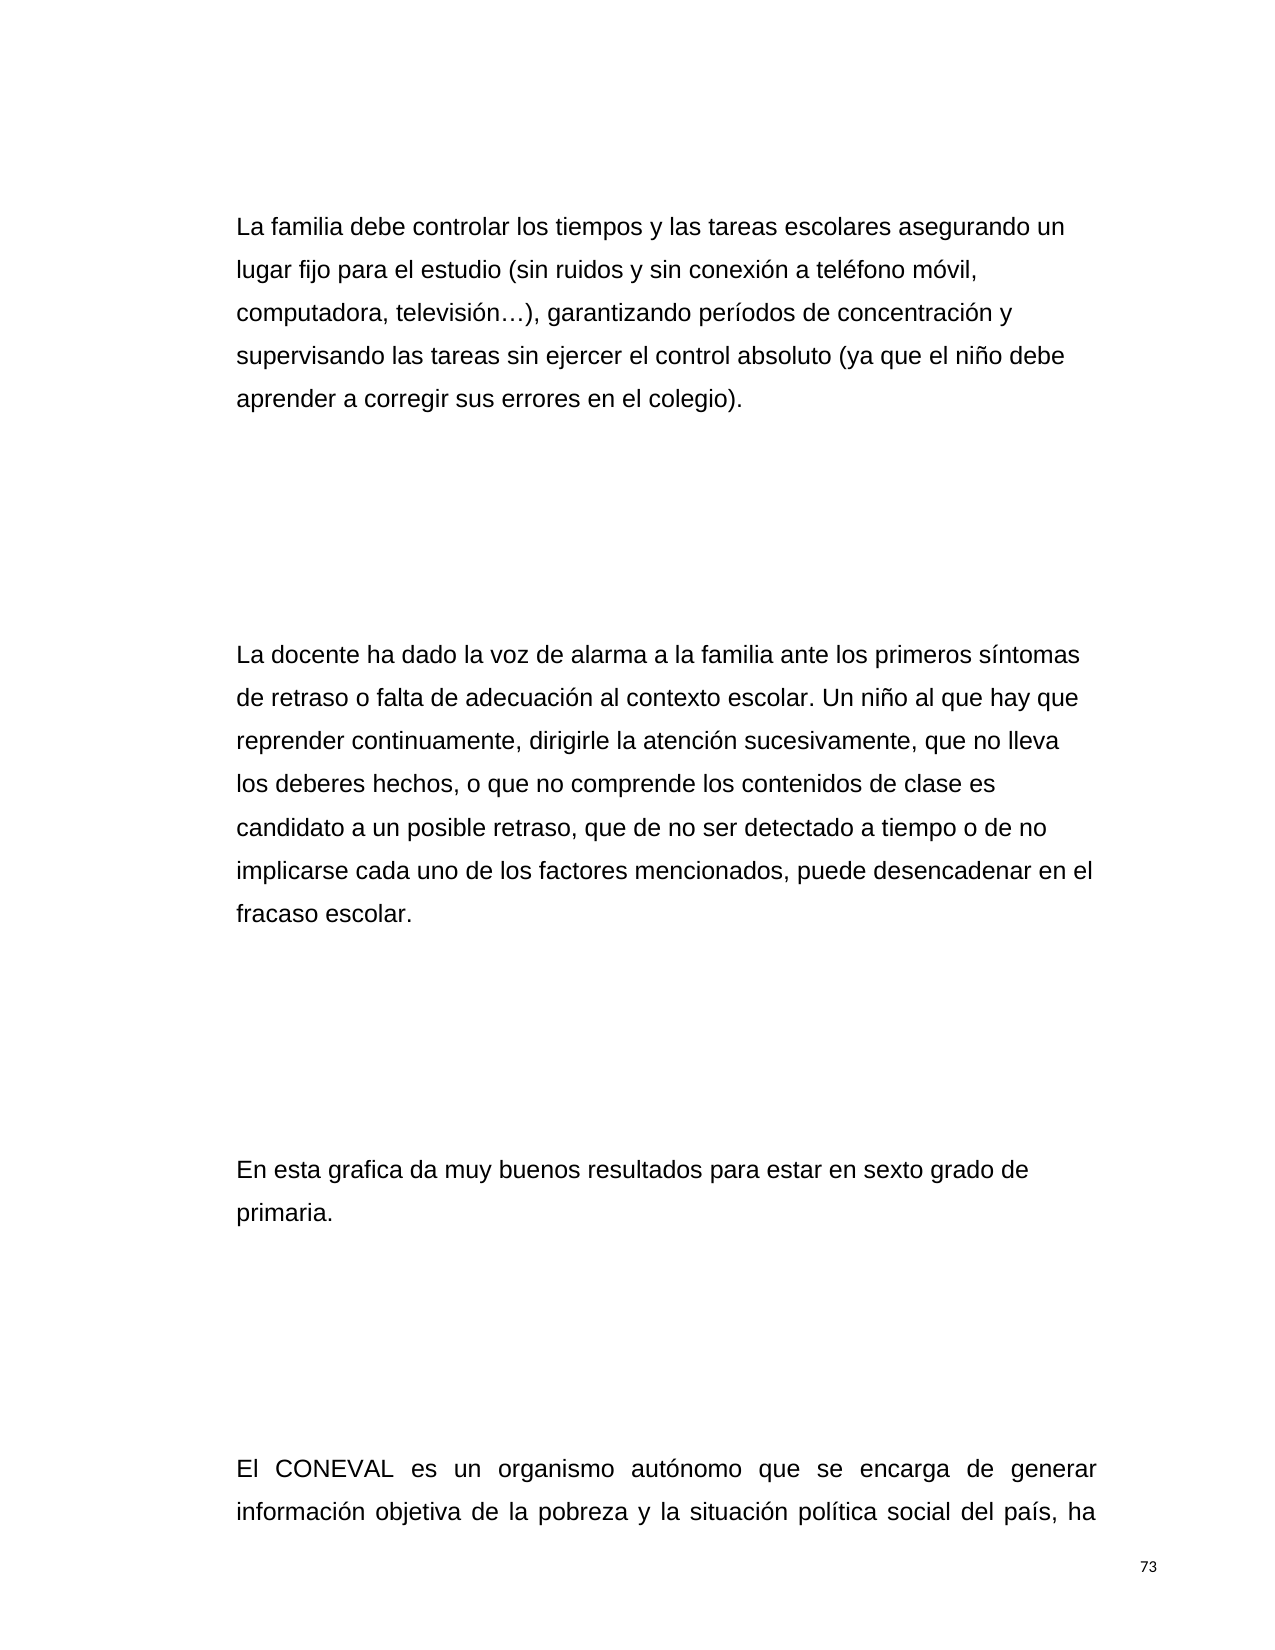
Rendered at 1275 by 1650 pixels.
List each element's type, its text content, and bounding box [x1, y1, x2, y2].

text La docente ha dado la voz de alarma a la familia ante los primeros síntomas de retraso o falta de adecuación al contexto escolar. Un niño al que hay que reprender continuamente, dirigirle la atención sucesivamente, que no lleva los deberes hechos, o que no comprende los contenidos de clase es candidato a un posible retraso, que de no ser detectado a tiempo o de no implicarse cada uno de los factores mencionados, puede desencadenar en el fracaso escolar. [236, 640, 1098, 927]
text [236, 1453, 1098, 1525]
text La familia debe controlar los tiempos y las tareas escolares asegurando un lugar fijo para el estudio (sin ruidos y sin conexión a teléfono móvil, computadora, televisión…), garantizando períodos de concentración y supervisando las tareas sin ejercer el control absoluto (ya que el niño debe aprender a corregir sus errores en el colegio). [236, 212, 1098, 413]
text En esta grafica da muy buenos resultados para estar en sexto grado de primaria. [236, 1154, 1098, 1226]
